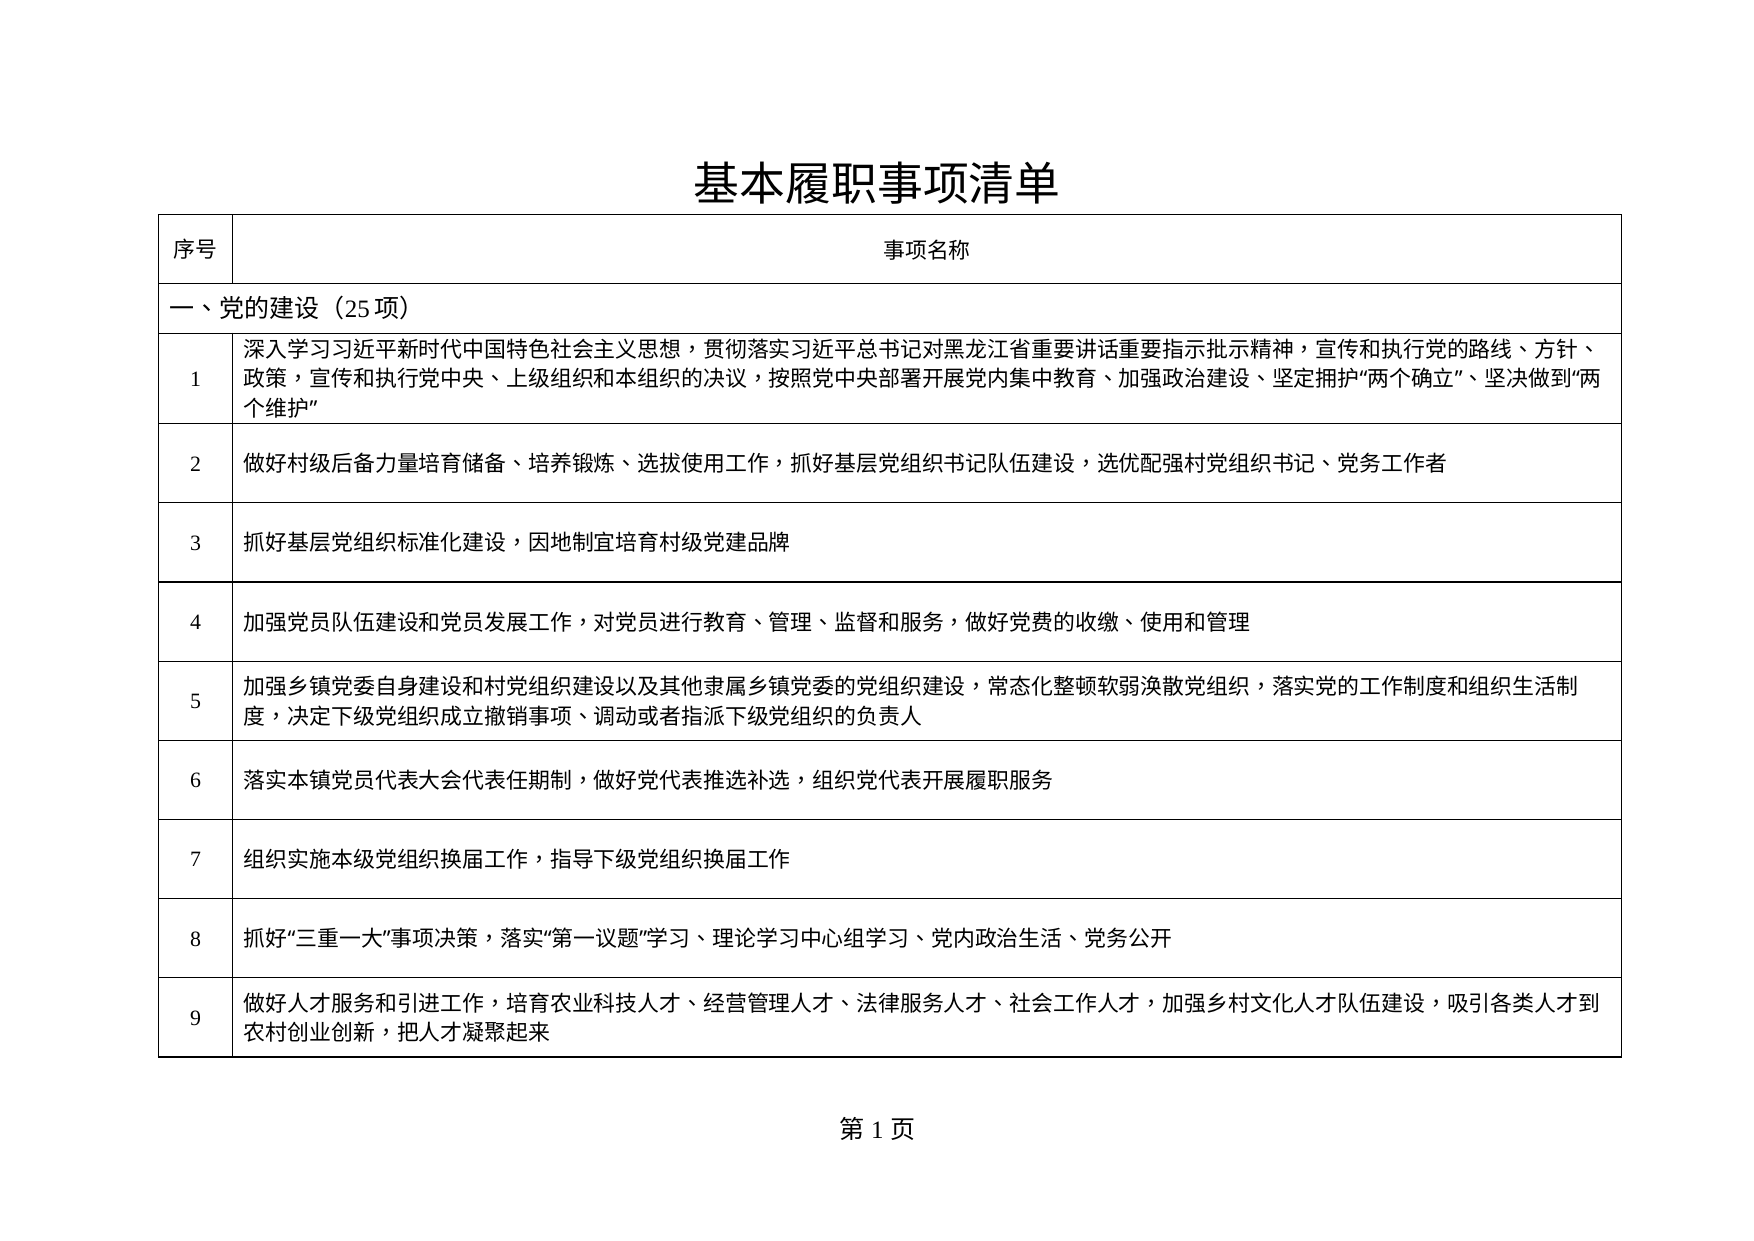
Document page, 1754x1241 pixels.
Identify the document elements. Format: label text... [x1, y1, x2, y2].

table_cell 加强乡镇党委自身建设和村党组织建设以及其他隶属乡镇党委的党组织建设，常态化整顿软弱涣散党组织，落实党的工作制度和组织生活制度，决定下级党组织成立撤销事项、调动或者指派下级党组织的负责人 [233, 662, 1621, 740]
table_cell 5 [159, 662, 232, 740]
table_cell 组织实施本级党组织换届工作，指导下级党组织换届工作 [233, 820, 1621, 898]
table_cell 4 [159, 583, 232, 661]
table_cell 一、党的建设（25项） [159, 284, 1621, 333]
table_cell 抓好基层党组织标准化建设，因地制宜培育村级党建品牌 [233, 503, 1621, 581]
subtitle 基本履职事项清单 [148, 148, 1606, 214]
table_cell 2 [159, 424, 232, 502]
table_cell 加强党员队伍建设和党员发展工作，对党员进行教育、管理、监督和服务，做好党费的收缴、使用和管理 [233, 583, 1621, 661]
table_cell 7 [159, 820, 232, 898]
table_header 序号 [159, 215, 232, 283]
table_cell 抓好“三重一大”事项决策，落实“第一议题”学习、理论学习中心组学习、党内政治生活、党务公开 [233, 899, 1621, 977]
table_header 事项名称 [233, 215, 1621, 283]
table_cell 做好村级后备力量培育储备、培养锻炼、选拔使用工作，抓好基层党组织书记队伍建设，选优配强村党组织书记、党务工作者 [233, 424, 1621, 502]
table_cell 6 [159, 741, 232, 819]
table_cell 落实本镇党员代表大会代表任期制，做好党代表推选补选，组织党代表开展履职服务 [233, 741, 1621, 819]
table_cell 3 [159, 503, 232, 581]
table_cell 8 [159, 899, 232, 977]
table_cell 1 [159, 334, 232, 423]
table_cell 深入学习习近平新时代中国特色社会主义思想，贯彻落实习近平总书记对黑龙江省重要讲话重要指示批示精神，宣传和执行党的路线、方针、政策，宣传和执行党中央、上级组织和本组织的决议，按照党中央部署开展党内集中教育、加强政治建设、坚定拥护“两个确立”、坚决做到“两个维护” [233, 334, 1621, 423]
table_cell 做好人才服务和引进工作，培育农业科技人才、经营管理人才、法律服务人才、社会工作人才，加强乡村文化人才队伍建设，吸引各类人才到农村创业创新，把人才凝聚起来 [233, 978, 1621, 1056]
table_cell 9 [159, 978, 232, 1056]
